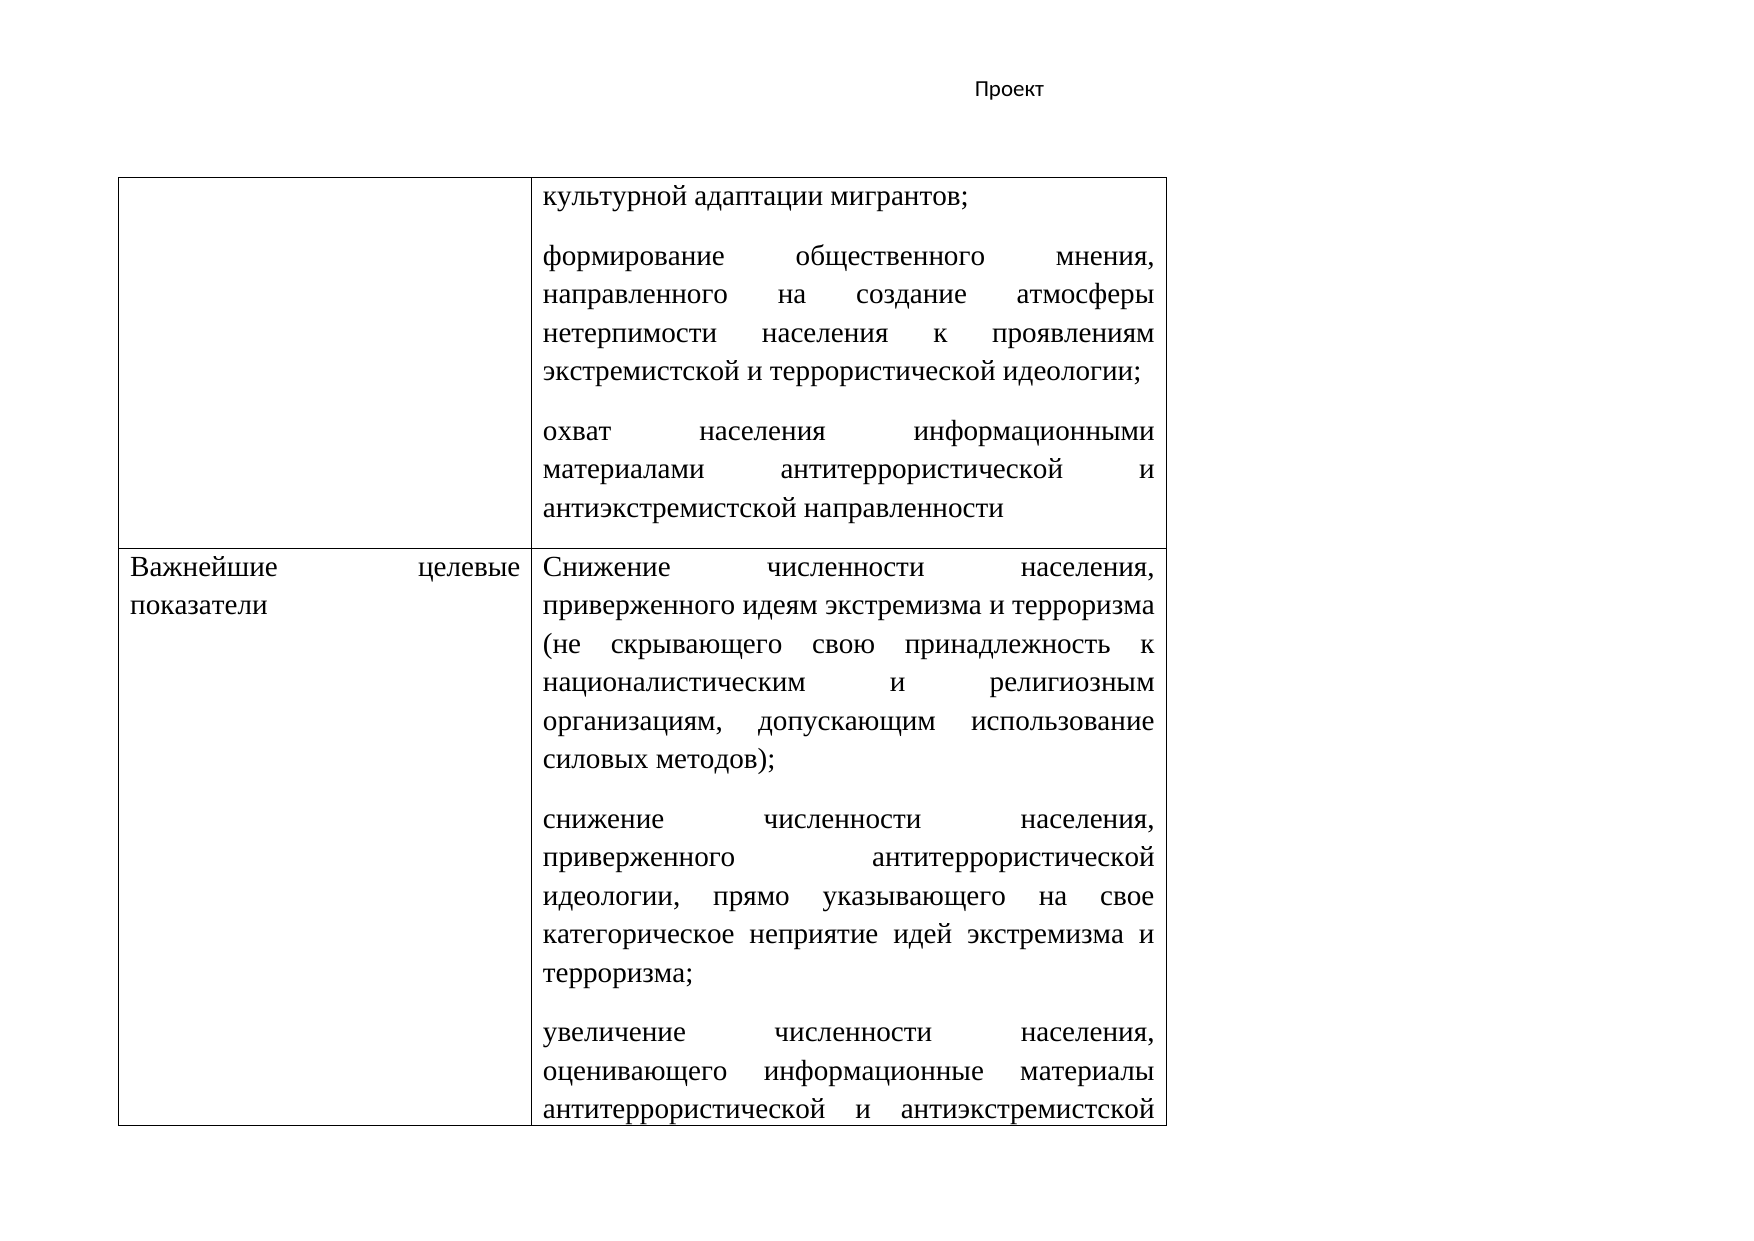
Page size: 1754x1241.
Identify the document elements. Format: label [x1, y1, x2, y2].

table_cell [119, 549, 531, 1125]
table_cell [532, 178, 1166, 548]
table_cell [532, 549, 1166, 1125]
table_cell [119, 178, 531, 548]
